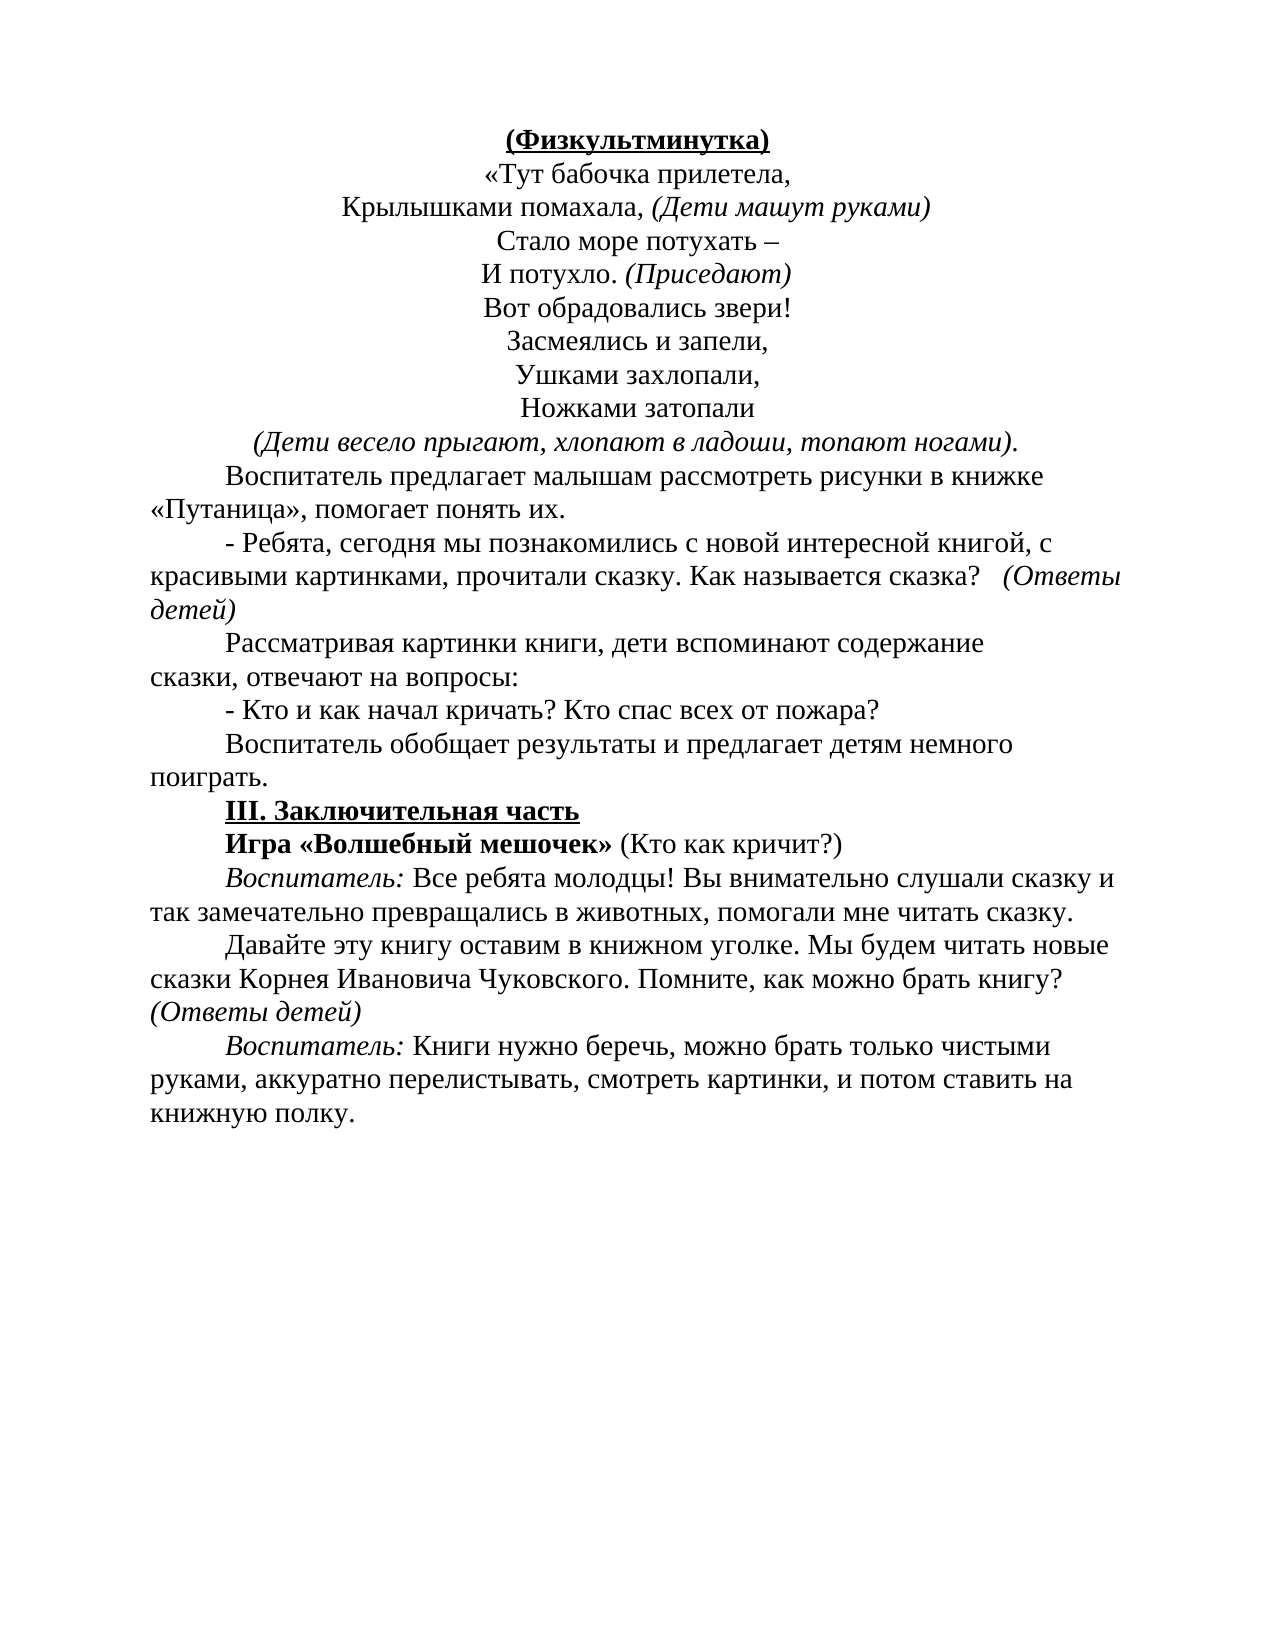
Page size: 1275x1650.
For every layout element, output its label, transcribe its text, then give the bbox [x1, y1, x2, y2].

text III. Заключительная часть [150, 793, 1125, 827]
text Ножками затопали [150, 391, 1125, 424]
text (Дети весело прыгают, хлопают в ладоши, топают ногами). [150, 424, 1125, 458]
text «Тут бабочка прилетела, [150, 156, 1125, 189]
text И потухло. (Приседают) [150, 256, 1125, 290]
text Стало море потухать – [150, 223, 1125, 256]
text Воспитатель: Все ребята молодцы! Вы внимательно слушали сказку и так замечательно превращались в животных, помогали мне читать сказку. [150, 860, 1125, 927]
text Крылышками помахала, (Дети машут руками) [150, 189, 1125, 223]
text Ушками захлопали, [150, 357, 1125, 391]
text Вот обрадовались звери! [150, 290, 1125, 323]
text - Кто и как начал кричать? Кто спас всех от пожара? [150, 692, 1125, 726]
text Рассматривая картинки книги, дети вспоминают содержание сказки, отвечают на вопросы: [150, 625, 1125, 692]
text (Физкультминутка) [150, 122, 1125, 156]
text Воспитатель предлагает малышам рассмотреть рисунки в книжке «Путаница», помогает понять их. [150, 458, 1125, 525]
text Воспитатель обобщает результаты и предлагает детям немного поиграть. [150, 726, 1125, 793]
text Давайте эту книгу оставим в книжном уголке. Мы будем читать новые сказки Корнея Ивановича Чуковского. Помните, как можно брать книгу? (Ответы детей) [150, 927, 1125, 1028]
text Засмеялись и запели, [150, 323, 1125, 357]
text Игра «Волшебный мешочек» (Кто как кричит?) [150, 827, 1125, 860]
text Воспитатель: Книги нужно беречь, можно брать только чистыми руками, аккуратно перелистывать, смотреть картинки, и потом ставить на книжную полку. [150, 1028, 1125, 1128]
text - Ребята, сегодня мы познакомились с новой интересной книгой, с красивыми картинками, прочитали сказку. Как называется сказка? (Ответы детей) [150, 525, 1125, 625]
